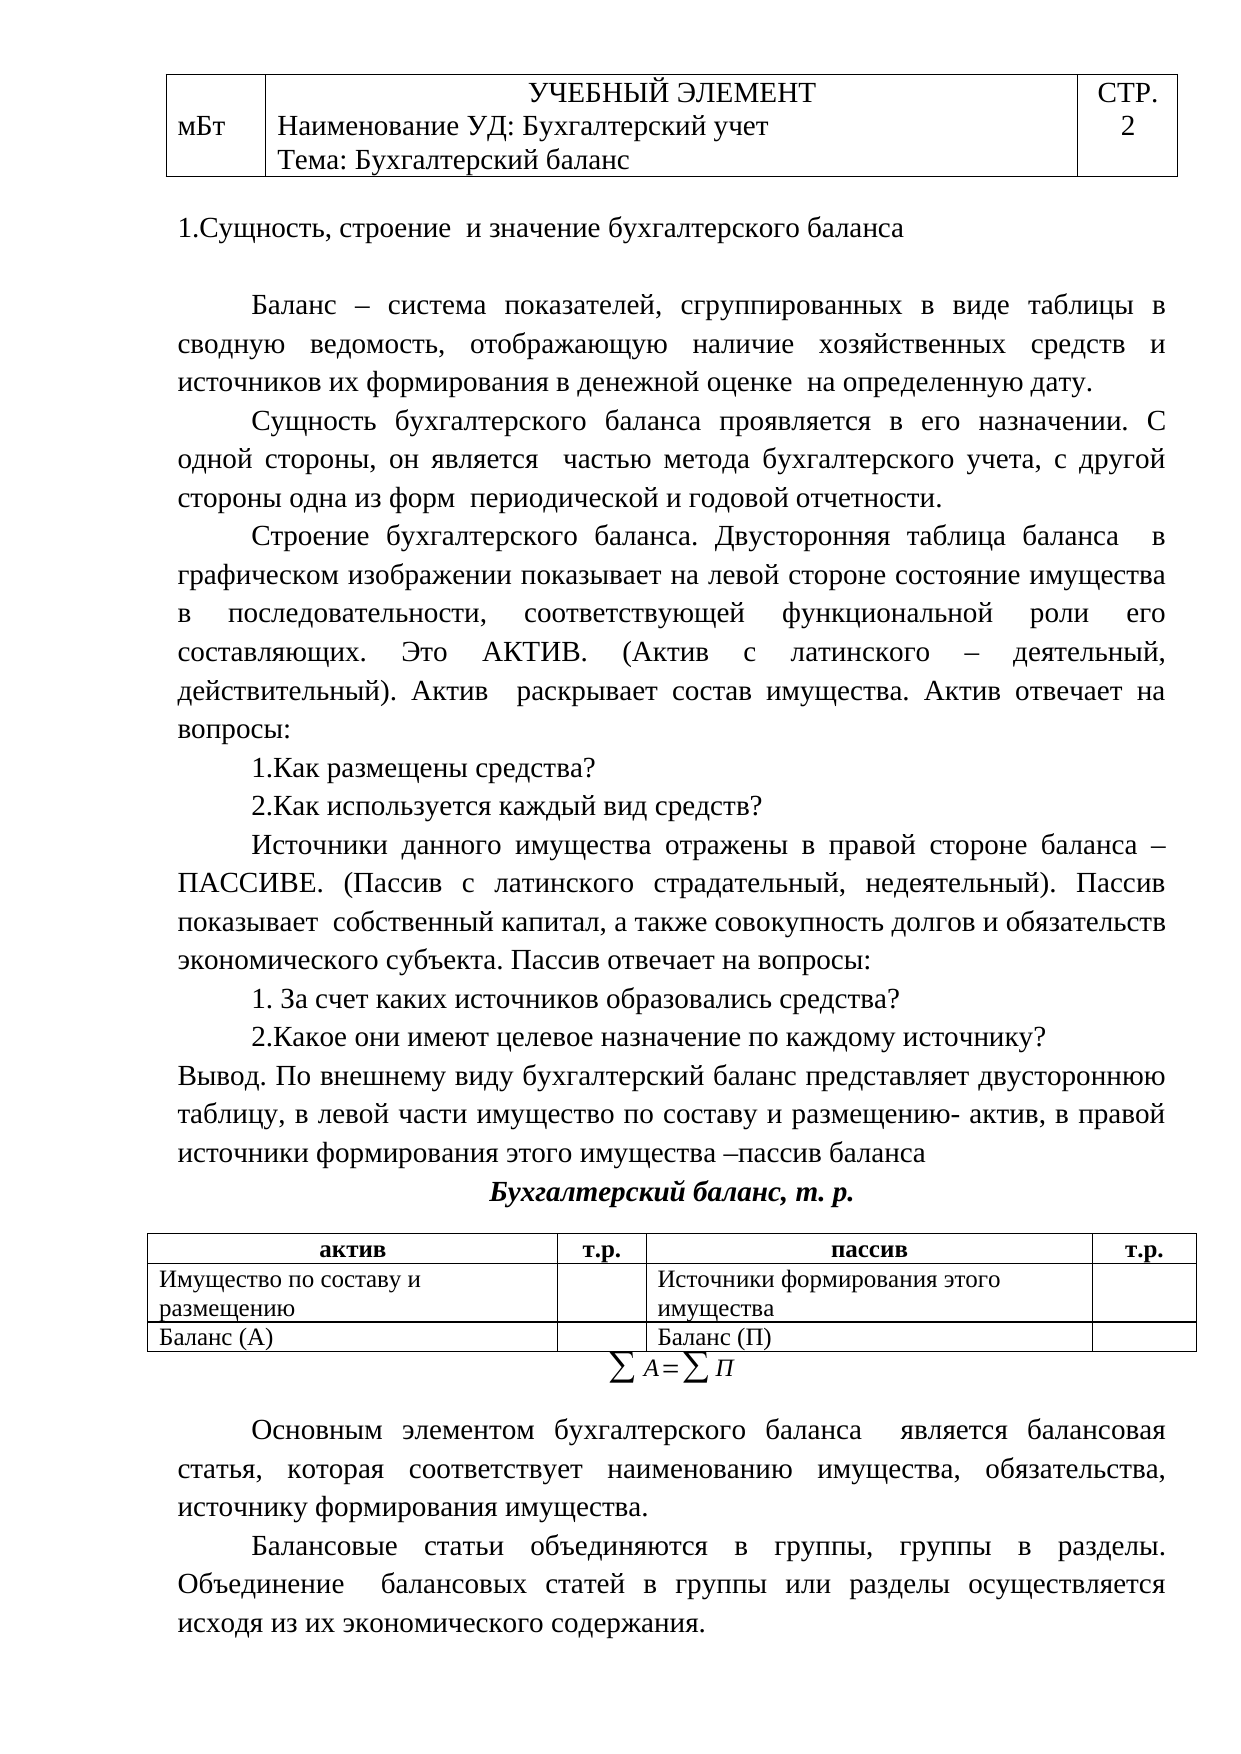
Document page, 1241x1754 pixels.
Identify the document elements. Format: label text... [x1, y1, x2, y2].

table_header СТР. 2 [1078, 75, 1177, 176]
table_cell [558, 1264, 646, 1321]
text Бухгалтерский баланс, т. р. [177, 1174, 1167, 1207]
table_cell Имущество по составу и размещению [148, 1264, 557, 1321]
table_cell Источники формирования этого имущества [647, 1264, 1092, 1321]
text Строение бухгалтерского баланса. Двусторонняя таблица баланса в графическом изображении показывает на левой стороне состояние имущества в последовательности, соответствующей функциональной роли его составляющих. Это АКТИВ. (Актив с латинского – деятельный, действительный). Актив раскрывает состав имущества. Актив отвечает на вопросы: [177, 518, 1167, 745]
text Баланс – система показателей, сгруппированных в виде таблицы в сводную ведомость, отображающую наличие хозяйственных средств и источников их формирования в денежной оценке на определенную дату. [177, 287, 1167, 398]
table_header т.р. [1093, 1234, 1196, 1263]
text Источники данного имущества отражены в правой стороне баланса –ПАССИВЕ. (Пассив с латинского страдательный, недеятельный). Пассив показывает собственный капитал, а также совокупность долгов и обязательств экономического субъекта. Пассив отвечает на вопросы: [177, 827, 1167, 976]
text Сущность бухгалтерского баланса проявляется в его назначении. С одной стороны, он является частью метода бухгалтерского учета, с другой стороны одна из форм периодической и годовой отчетности. [177, 403, 1167, 513]
text Вывод. По внешнему виду бухгалтерский баланс представляет двустороннюю таблицу, в левой части имущество по составу и размещению- актив, в правой источники формирования этого имущества –пассив баланса [177, 1058, 1167, 1169]
table_cell [1093, 1264, 1196, 1321]
text 1.Сущность, строение и значение бухгалтерского баланса [177, 210, 1167, 244]
table_cell [558, 1323, 646, 1351]
table_cell Баланс (П) [647, 1323, 1092, 1351]
table_header пассив [647, 1234, 1092, 1263]
table_cell [1093, 1323, 1196, 1351]
table_cell Баланс (А) [148, 1323, 557, 1351]
text Балансовые статьи объединяются в группы, группы в разделы. Объединение балансовых статей в группы или разделы осуществляется исходя из их экономического содержания. [177, 1528, 1167, 1638]
text 1. За счет каких источников образовались средства? [177, 981, 1167, 1014]
table_header т.р. [558, 1234, 646, 1263]
text 2.Какое они имеют целевое назначение по каждому источнику? [177, 1019, 1167, 1053]
text Основным элементом бухгалтерского баланса является балансовая статья, которая соответствует наименованию имущества, обязательства, источнику формирования имущества. [177, 1412, 1167, 1523]
text 2.Как используется каждый вид средств? [177, 788, 1167, 822]
table_header мБт [167, 75, 265, 176]
table_header УЧЕБНЫЙ ЭЛЕМЕНТ Наименование УД: Бухгалтерский учет Тема: Бухгалтерский баланс [266, 75, 1077, 176]
text 1.Как размещены средства? [177, 750, 1167, 783]
table_header актив [148, 1234, 557, 1263]
